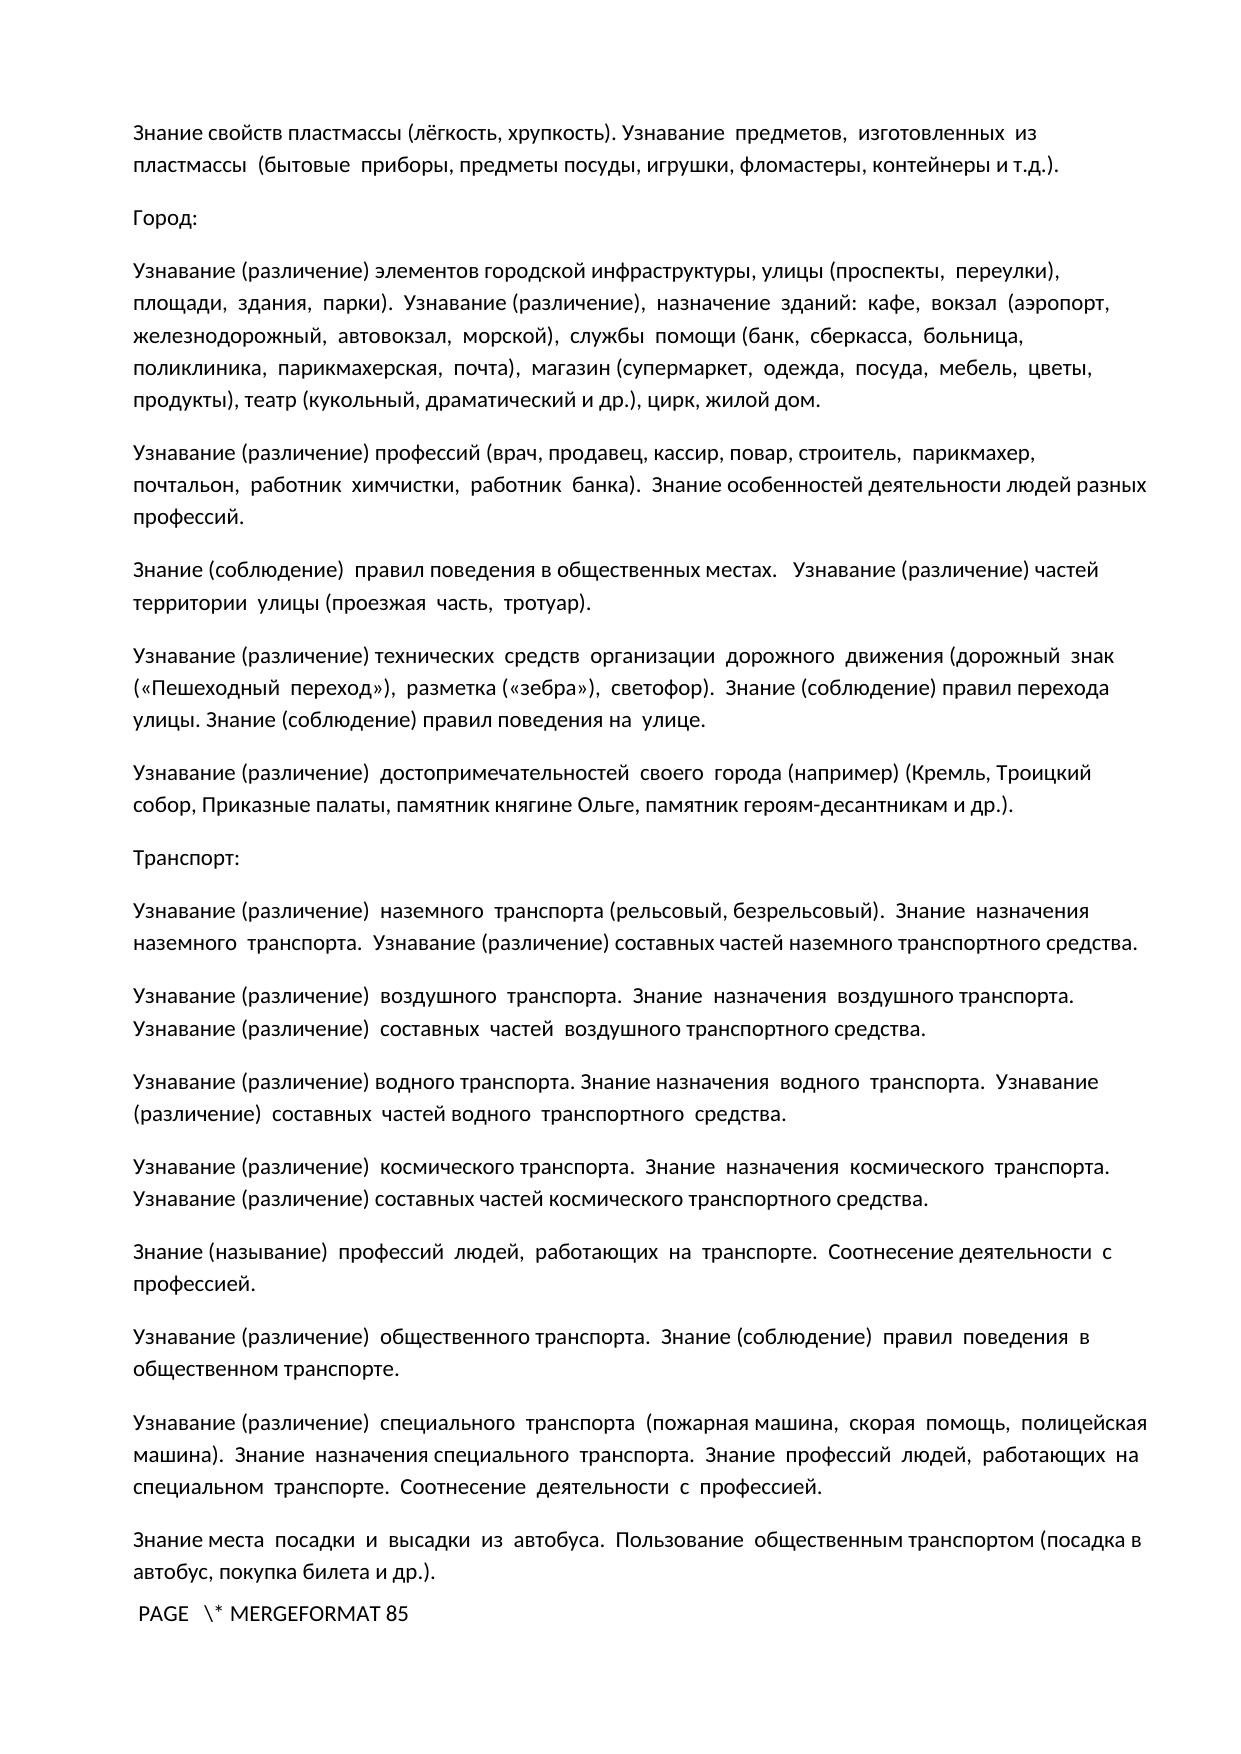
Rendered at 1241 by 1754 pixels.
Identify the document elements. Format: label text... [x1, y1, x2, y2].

text Узнавание (различение) профессий (врач, продавец, кассир, повар, строитель, парикмахер, почтальон, работник химчистки, работник банка). Знание особенностей деятельности людей разных профессий. [133, 438, 1152, 531]
text Узнавание (различение) специального транспорта (пожарная машина, скорая помощь, полицейская машина). Знание назначения специального транспорта. Знание профессий людей, работающих на специальном транспорте. Соотнесение деятельности с профессией. [133, 1408, 1152, 1500]
text Узнавание (различение) общественного транспорта. Знание (соблюдение) правил поведения в общественном транспорте. [133, 1322, 1152, 1383]
text Знание свойств пластмассы (лёгкость, хрупкость). Узнавание предметов, изготовленных из пластмассы (бытовые приборы, предметы посуды, игрушки, фломастеры, контейнеры и т.д.). [133, 118, 1152, 178]
text Знание места посадки и высадки из автобуса. Пользование общественным транспортом (посадка в автобус, покупка билета и др.). [133, 1525, 1152, 1585]
text Знание (называние) профессий людей, работающих на транспорте. Соотнесение деятельности с профессией. [133, 1237, 1152, 1297]
text Узнавание (различение) наземного транспорта (рельсовый, безрельсовый). Знание назначения наземного транспорта. Узнавание (различение) составных частей наземного транспортного средства. [133, 896, 1152, 957]
text Узнавание (различение) космического транспорта. Знание назначения космического транспорта. Узнавание (различение) составных частей космического транспортного средства. [133, 1152, 1152, 1212]
text Город: [133, 203, 1152, 231]
text Узнавание (различение) технических средств организации дорожного движения (дорожный знак («Пешеходный переход»), разметка («зебра»), светофор). Знание (соблюдение) правил перехода улицы. Знание (соблюдение) правил поведения на улице. [133, 641, 1152, 733]
text Узнавание (различение) воздушного транспорта. Знание назначения воздушного транспорта. Узнавание (различение) составных частей воздушного транспортного средства. [133, 982, 1152, 1042]
text Узнавание (различение) водного транспорта. Знание назначения водного транспорта. Узнавание (различение) составных частей водного транспортного средства. [133, 1067, 1152, 1127]
text Транспорт: [133, 843, 1152, 871]
text Знание (соблюдение) правил поведения в общественных местах. Узнавание (различение) частей территории улицы (проезжая часть, тротуар). [133, 556, 1152, 616]
text Узнавание (различение) элементов городской инфраструктуры, улицы (проспекты, переулки), площади, здания, парки). Узнавание (различение), назначение зданий: кафе, вокзал (аэропорт, железнодорожный, автовокзал, морской), службы помощи (банк, сберкасса, больница, поликлиника, парикмахерская, почта), магазин (супермаркет, одежда, посуда, мебель, цветы, продукты), театр (кукольный, драматический и др.), цирк, жилой дом. [133, 256, 1152, 413]
text Узнавание (различение) достопримечательностей своего города (например) (Кремль, Троицкий собор, Приказные палаты, памятник княгине Ольге, памятник героям-десантникам и др.). [133, 758, 1152, 818]
